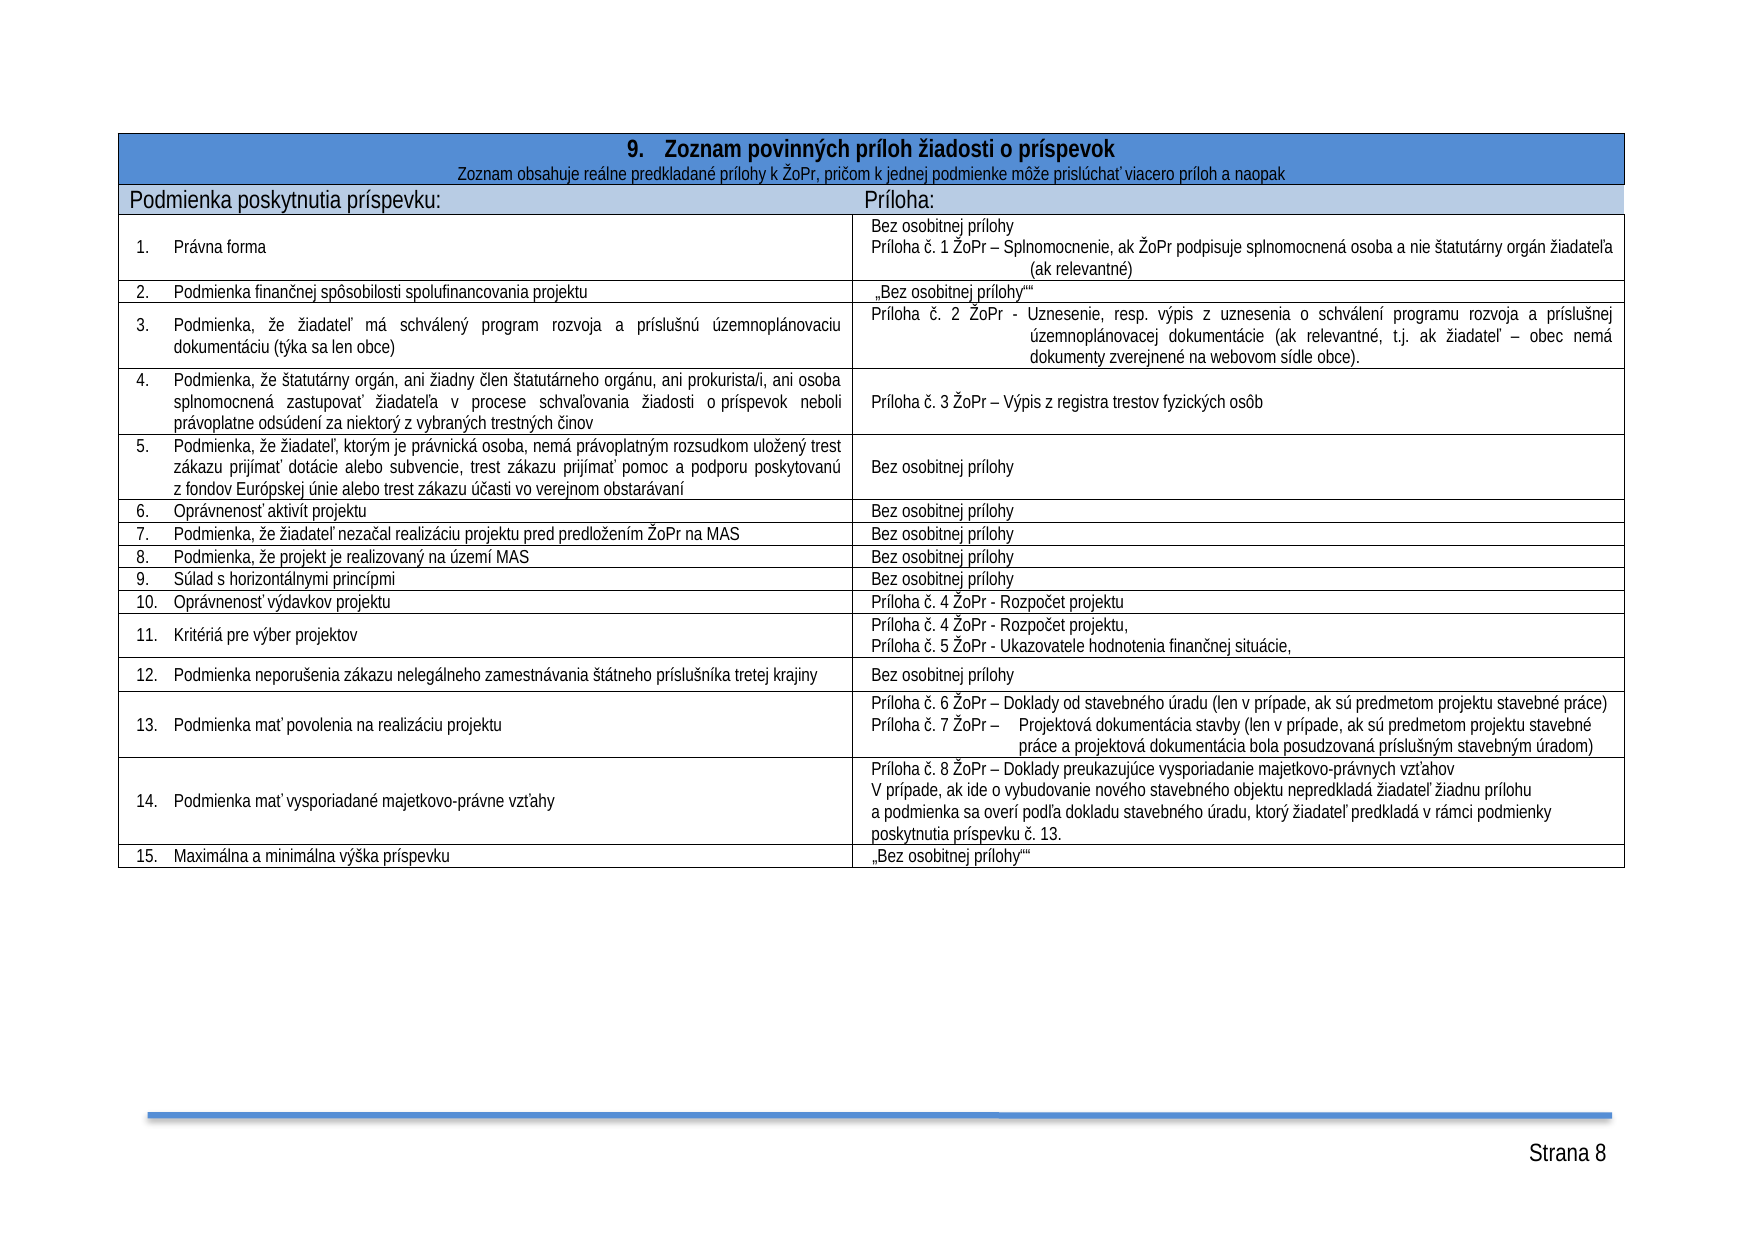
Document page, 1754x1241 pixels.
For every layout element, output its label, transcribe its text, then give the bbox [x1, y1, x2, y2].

table_cell Bez osobitnej prílohy [853, 658, 1624, 691]
table_cell Bez osobitnej prílohy [853, 546, 1624, 567]
table_cell Podmienka, že štatutárny orgán, ani žiadny člen štatutárneho orgánu, ani prokurista/i, ani osoba splnomocnená zastupovať žiadateľa v procese schvaľovania žiadosti o príspevok neboli právoplatne odsúdení za niektorý z vybraných trestných činov [119, 369, 852, 434]
table_cell Podmienka, že žiadateľ nezačal realizáciu projektu pred predložením ŽoPr na MAS [119, 523, 852, 544]
table_cell Bez osobitnej prílohy [853, 568, 1624, 590]
table_cell Príloha: [853, 185, 1624, 214]
table_cell Podmienka, že žiadateľ, ktorým je právnická osoba, nemá právoplatným rozsudkom uložený trest zákazu prijímať dotácie alebo subvencie, trest zákazu prijímať pomoc a podporu poskytovanú z fondov Európskej únie alebo trest zákazu účasti vo verejnom obstarávaní [119, 435, 852, 499]
table_cell Podmienka, že projekt je realizovaný na území MAS [119, 546, 852, 567]
table_cell Bez osobitnej prílohy [853, 523, 1624, 544]
table_cell Podmienka, že žiadateľ má schválený program rozvoja a príslušnú územnoplánovaciu dokumentáciu (týka sa len obce) [119, 303, 852, 368]
table_cell Príloha č. 8 ŽoPr – Doklady preukazujúce vysporiadanie majetkovo-právnych vzťahov V prípade, ak ide o vybudovanie nového stavebného objektu nepredkladá žiadateľ žiadnu prílohu a podmienka sa overí podľa dokladu stavebného úradu, ktorý žiadateľ predkladá v rámci podmienky poskytnutia príspevku č. 13. [853, 758, 1624, 844]
table_cell Bez osobitnej prílohy Príloha č. 1 ŽoPr – Splnomocnenie, ak ŽoPr podpisuje splnomocnená osoba a nie štatutárny orgán žiadateľa (ak relevantné) [853, 215, 1624, 279]
table_cell „Bez osobitnej prílohy““ [853, 281, 1624, 302]
table_cell Kritériá pre výber projektov [119, 614, 852, 657]
table_cell Podmienka finančnej spôsobilosti spolufinancovania projektu [119, 281, 852, 302]
table_cell Právna forma [119, 215, 852, 279]
table_cell Podmienka mať vysporiadané majetkovo-právne vzťahy [119, 758, 852, 844]
table_cell Maximálna a minimálna výška príspevku [119, 845, 852, 867]
table_cell Podmienka poskytnutia príspevku: [119, 185, 853, 214]
table_cell Príloha č. 2 ŽoPr - Uznesenie, resp. výpis z uznesenia o schválení programu rozvoja a príslušnej územnoplánovacej dokumentácie (ak relevantné, t.j. ak žiadateľ – obec nemá dokumenty zverejnené na webovom sídle obce). [853, 303, 1624, 368]
table_cell Bez osobitnej prílohy [853, 500, 1624, 522]
table_cell Podmienka mať povolenia na realizáciu projektu [119, 692, 852, 757]
table_cell Príloha č. 4 ŽoPr - Rozpočet projektu [853, 591, 1624, 612]
table_cell Oprávnenosť aktivít projektu [119, 500, 852, 522]
table_cell Podmienka neporušenia zákazu nelegálneho zamestnávania štátneho príslušníka tretej krajiny [119, 658, 852, 691]
table_cell „Bez osobitnej prílohy““ [853, 845, 1624, 867]
table_cell Súlad s horizontálnymi princípmi [119, 568, 852, 590]
table_cell Oprávnenosť výdavkov projektu [119, 591, 852, 612]
table_cell Príloha č. 6 ŽoPr – Doklady od stavebného úradu (len v prípade, ak sú predmetom projektu stavebné práce) Príloha č. 7 ŽoPr – Projektová dokumentácia stavby (len v prípade, ak sú predmetom projektu stavebné práce a projektová dokumentácia bola posudzovaná príslušným stavebným úradom) [853, 692, 1624, 757]
table_cell Príloha č. 4 ŽoPr - Rozpočet projektu, Príloha č. 5 ŽoPr - Ukazovatele hodnotenia finančnej situácie, [853, 614, 1624, 657]
table_header Zoznam povinných príloh žiadosti o príspevok Zoznam obsahuje reálne predkladané prílohy k ŽoPr, pričom k jednej podmienke môže prislúchať viacero príloh a naopak [119, 134, 1624, 184]
table_cell Príloha č. 3 ŽoPr – Výpis z registra trestov fyzických osôb [853, 369, 1624, 434]
table_cell Bez osobitnej prílohy [853, 435, 1624, 499]
